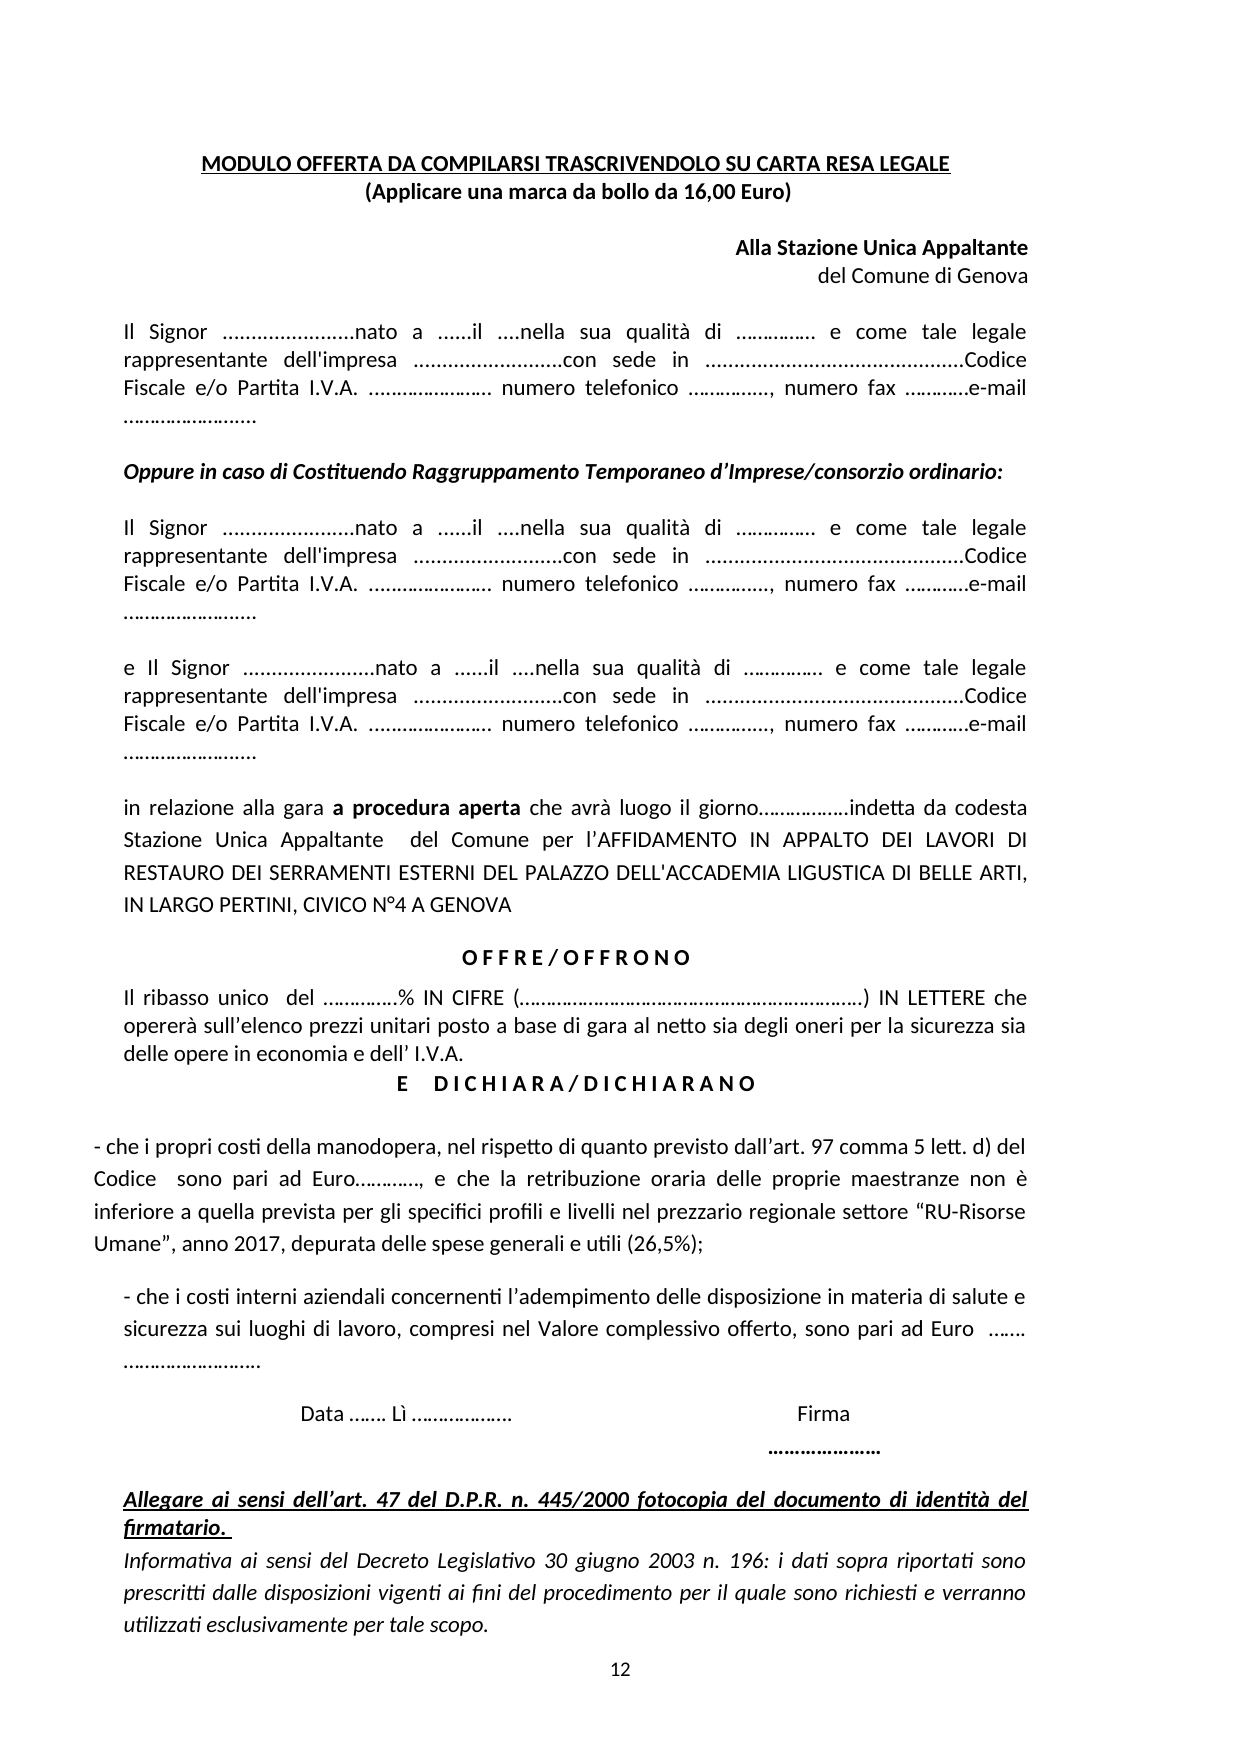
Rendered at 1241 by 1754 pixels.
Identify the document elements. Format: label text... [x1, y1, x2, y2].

subtitle Data ……. Lì ………………. Firma [123, 1399, 1028, 1427]
text O F F R E / O F F R O N O [123, 943, 1028, 971]
subtitle Allegare ai sensi dell’art. 47 del D.P.R. n. 445/2000 fotocopia del documento di identità del firmatario. [123, 1511, 1028, 1541]
text ………………… [123, 1432, 1028, 1460]
text (Applicare una marca da bollo da 16,00 Euro) [123, 177, 1028, 205]
text E D I C H I A R A / D I C H I A R A N O [123, 1069, 1028, 1098]
subtitle Allegare ai sensi dell’art. 47 del D.P.R. n. 445/2000 fotocopia del documento di identità del firmatario. [123, 1485, 1028, 1509]
text del Comune di Genova [123, 261, 1028, 289]
text e Il Signor .......................nato a ......il ....nella sua qualità di …………… e come tale legale rappresentante dell'impresa ..........................con sede in .............................................Codice Fiscale e/o Partita I.V.A. .....……………… numero telefonico …………..., numero fax …………e-mail ………………….... [123, 653, 1028, 765]
text - che i costi interni aziendali concernenti l’adempimento delle disposizione in materia di salute e sicurezza sui luoghi di lavoro, compresi nel Valore complessivo offerto, sono pari ad Euro …….…………………….. [123, 1282, 1028, 1374]
text Oppure in caso di Costituendo Raggruppamento Temporaneo d’Imprese/consorzio ordinario: [123, 457, 1028, 485]
text - che i propri costi della manodopera, nel rispetto di quanto previsto dall’art. 97 comma 5 lett. d) del Codice sono pari ad Euro…………, e che la retribuzione oraria delle proprie maestranze non è inferiore a quella prevista per gli specifici profili e livelli nel prezzario regionale settore “RU-Risorse Umane”, anno 2017, depurata delle spese generali e utili (26,5%); [94, 1132, 1028, 1257]
text Il ribasso unico del …………..% IN CIFRE (………………………………………………………..) IN LETTERE che opererà sull’elenco prezzi unitari posto a base di gara al netto sia degli oneri per la sicurezza sia delle opere in economia e dell’ I.V.A. [123, 983, 1028, 1067]
text Informativa ai sensi del Decreto Legislativo 30 giugno 2003 n. 196: i dati sopra riportati sono prescritti dalle disposizioni vigenti ai fini del procedimento per il quale sono richiesti e verranno utilizzati esclusivamente per tale scopo. [123, 1546, 1028, 1638]
text Il Signor .......................nato a ......il ....nella sua qualità di …………… e come tale legale rappresentante dell'impresa ..........................con sede in .............................................Codice Fiscale e/o Partita I.V.A. .....……………… numero telefonico …………..., numero fax …………e-mail ………………….... [123, 317, 1028, 429]
subtitle MODULO OFFERTA DA COMPILARSI TRASCRIVENDOLO SU CARTA RESA LEGALE [123, 149, 1028, 177]
text Alla Stazione Unica Appaltante [123, 233, 1028, 261]
text in relazione alla gara a procedura aperta che avrà luogo il giorno……………..indetta da codesta Stazione Unica Appaltante del Comune per l’AFFIDAMENTO IN APPALTO DEI LAVORI DI RESTAURO DEI serramenti esterni DEL Palazzo dell'Accademia Ligustica di Belle Arti, IN Largo Pertini, CIVICO N°4 A GENOVA [123, 793, 1028, 918]
text Il Signor .......................nato a ......il ....nella sua qualità di …………… e come tale legale rappresentante dell'impresa ..........................con sede in .............................................Codice Fiscale e/o Partita I.V.A. .....……………… numero telefonico …………..., numero fax …………e-mail ………………….... [123, 513, 1028, 625]
